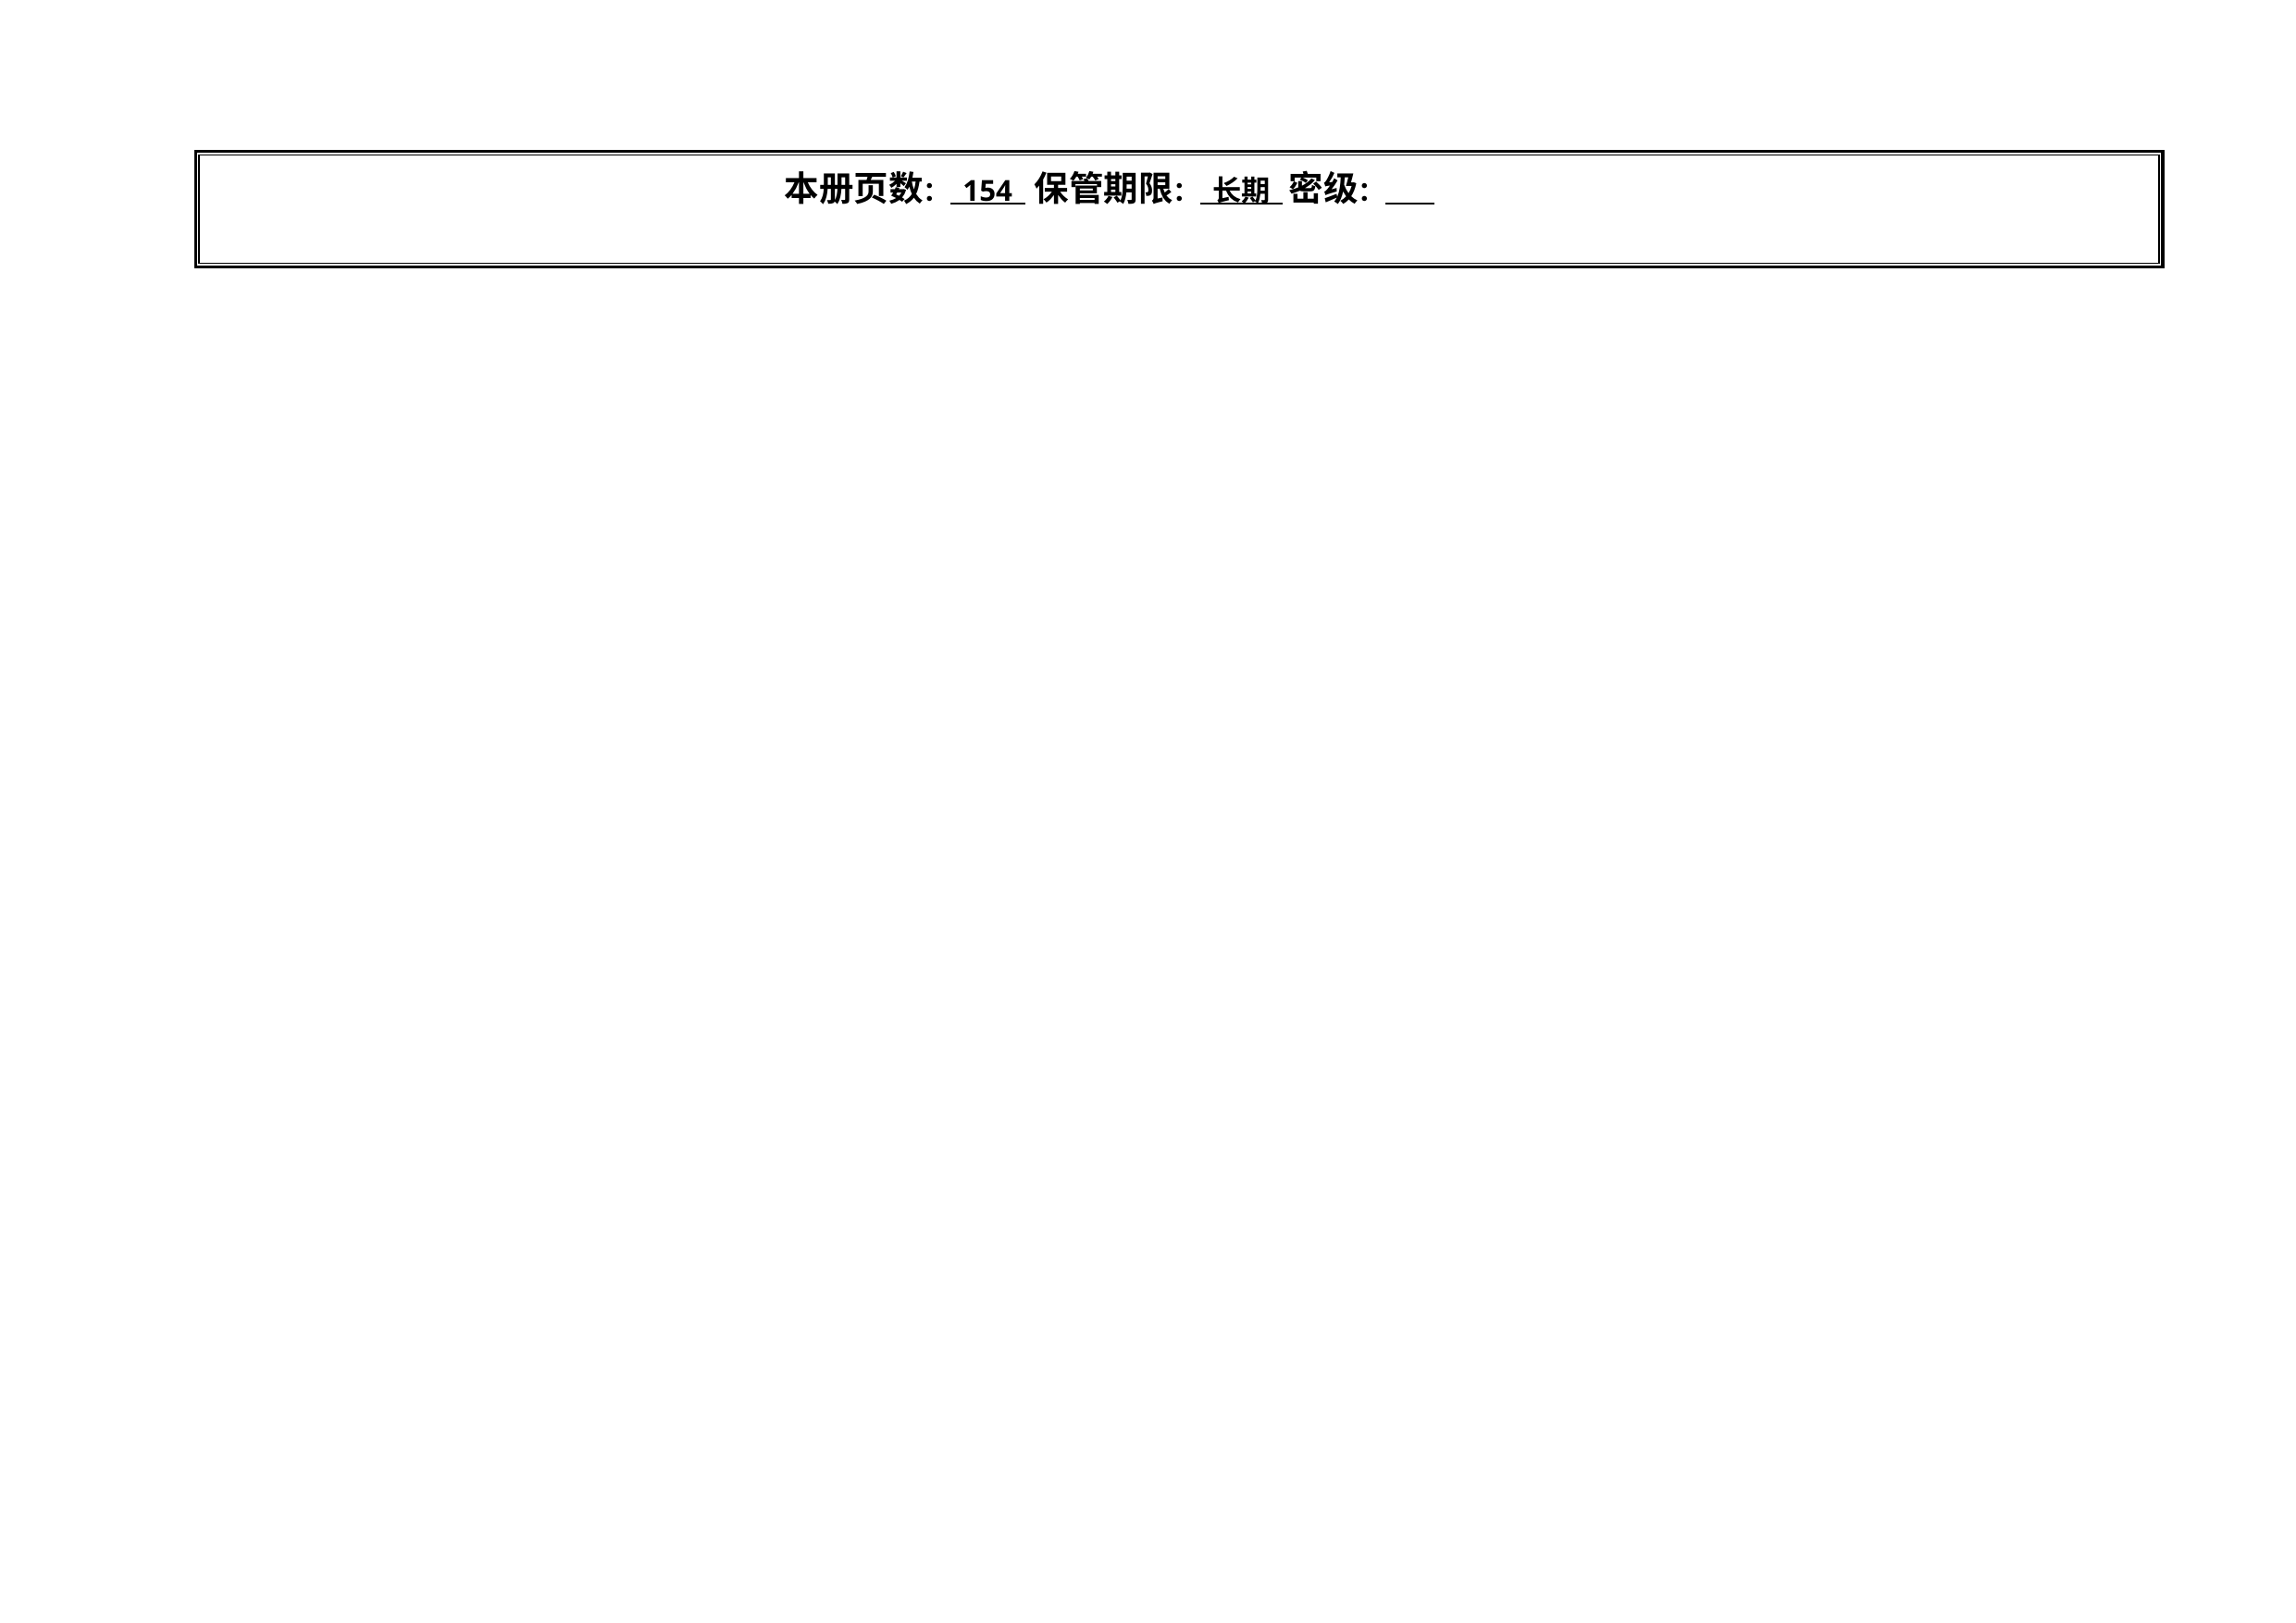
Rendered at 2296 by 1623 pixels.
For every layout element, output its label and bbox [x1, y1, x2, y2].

table_header [200, 155, 2158, 262]
